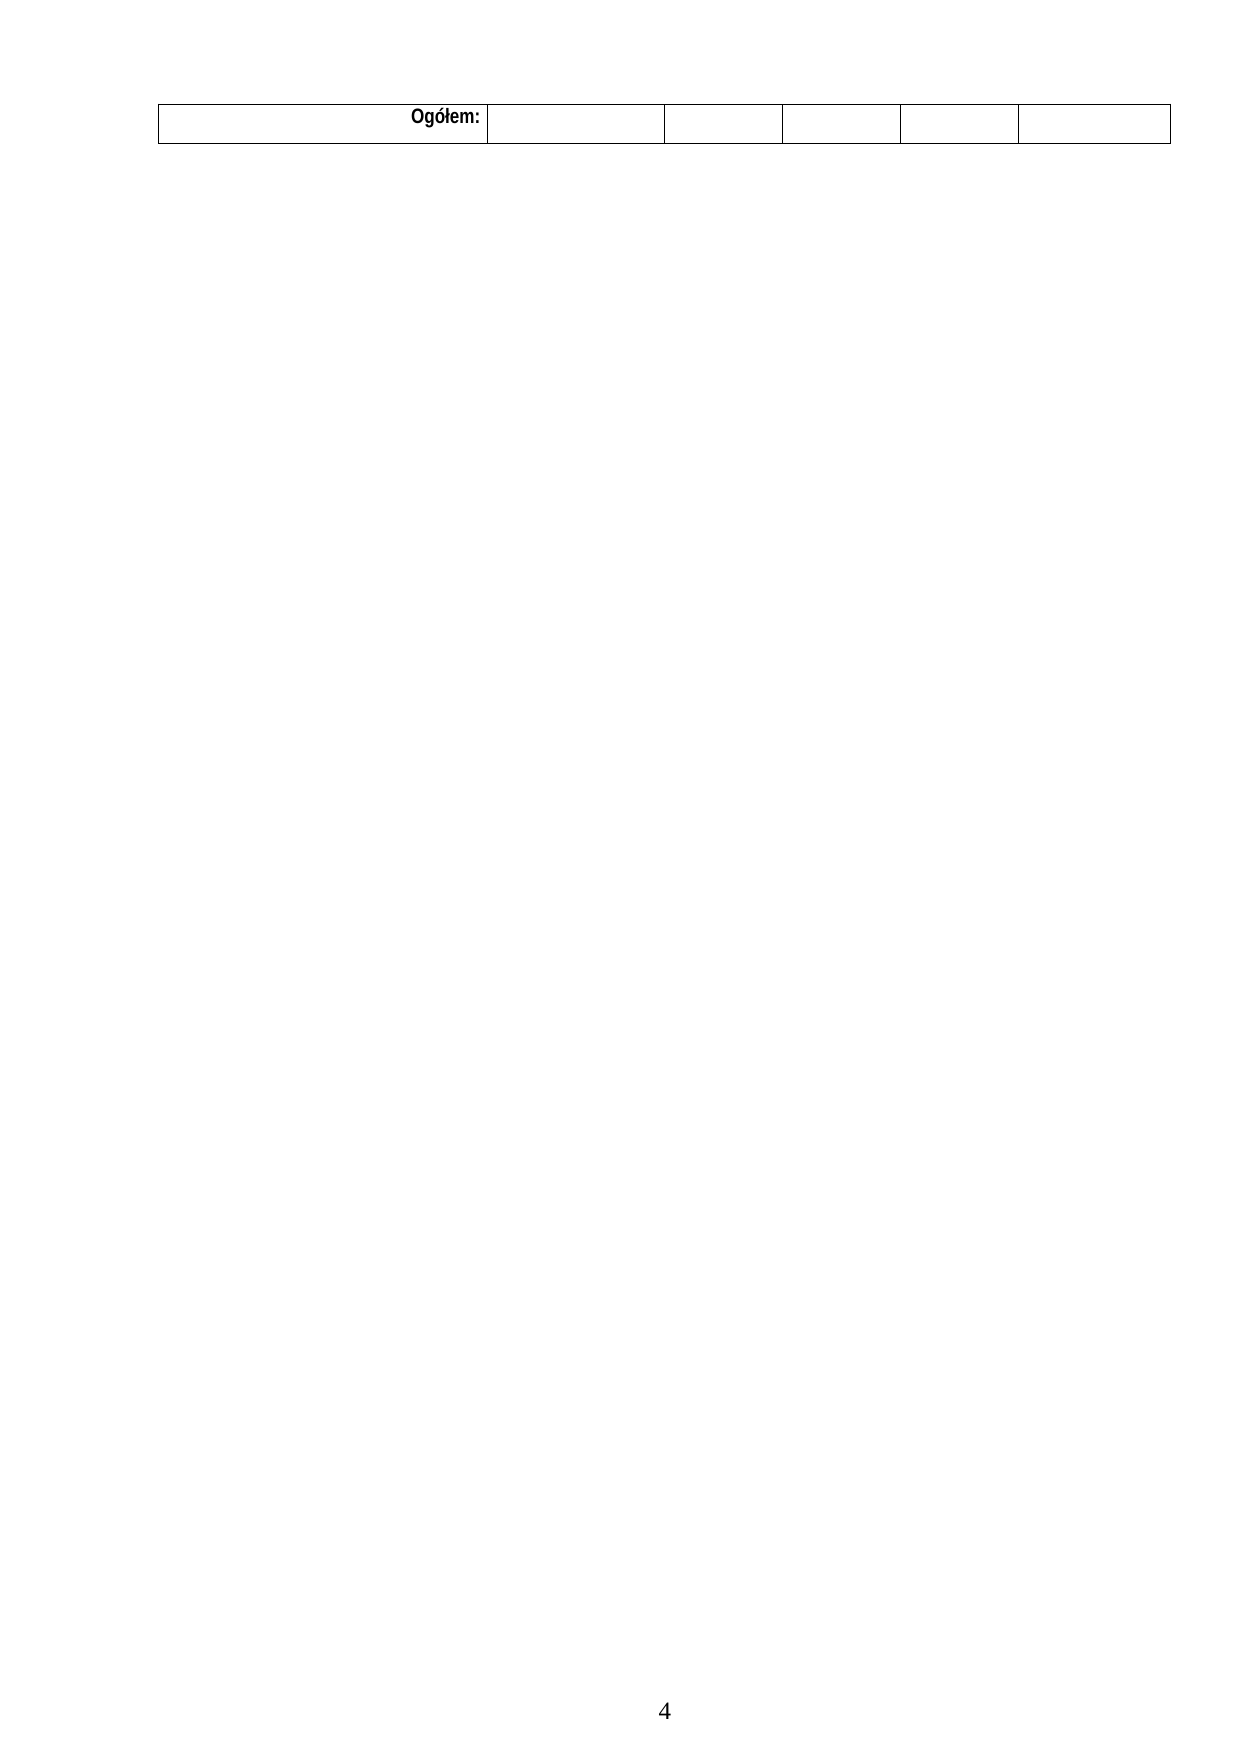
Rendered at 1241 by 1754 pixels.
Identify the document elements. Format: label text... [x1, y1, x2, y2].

table_cell [783, 105, 900, 143]
table_cell Ogółem: [159, 105, 487, 143]
table_cell [665, 105, 782, 143]
table_cell [488, 105, 664, 143]
table_cell [1019, 105, 1170, 143]
table_cell [901, 105, 1018, 143]
